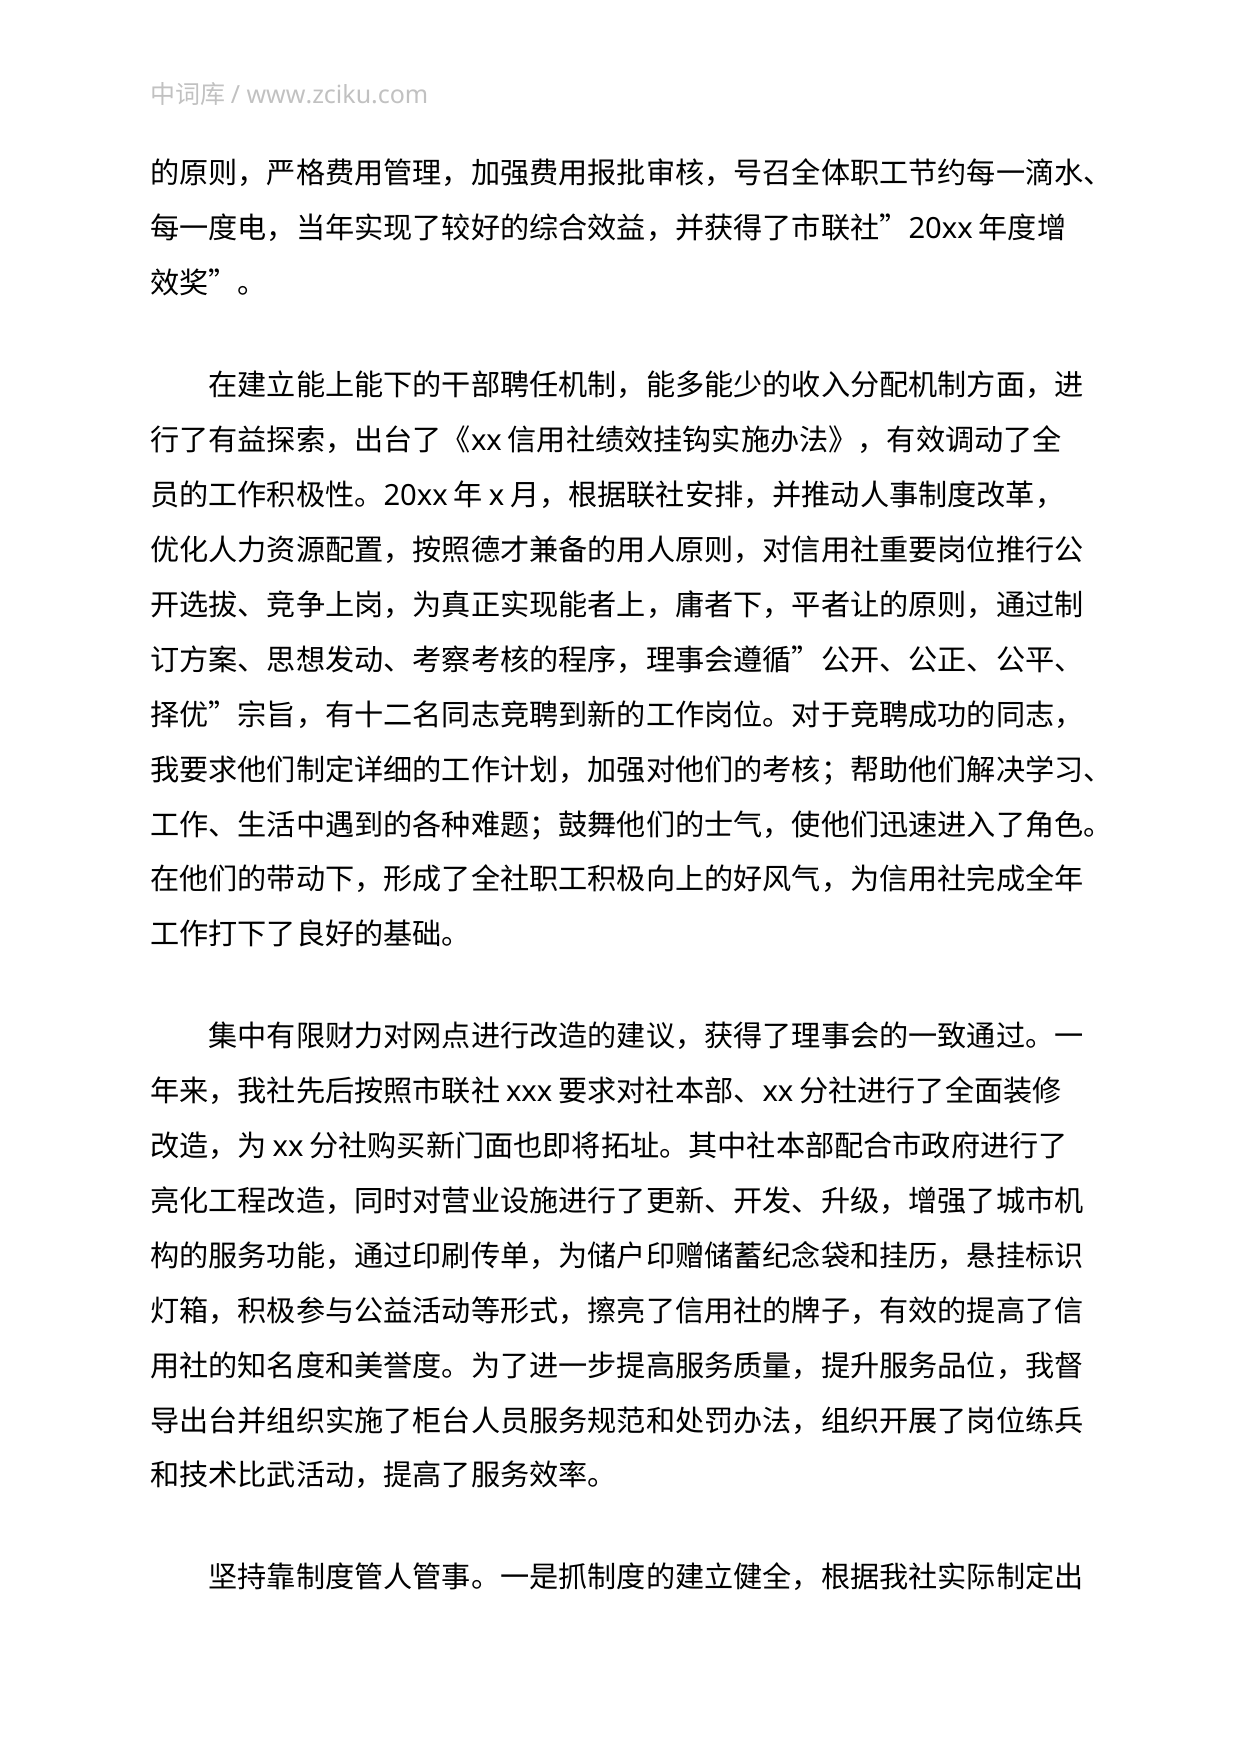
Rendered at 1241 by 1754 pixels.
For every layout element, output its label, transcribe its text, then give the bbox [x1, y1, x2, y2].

text 集中有限财力对网点进行改造的建议，获得了理事会的一致通过。一年来，我社先后按照市联社xxx要求对社本部、xx分社进行了全面装修改造，为xx分社购买新门面也即将拓址。其中社本部配合市政府进行了亮化工程改造，同时对营业设施进行了更新、开发、升级，增强了城市机构的服务功能，通过印刷传单，为储户印赠储蓄纪念袋和挂历，悬挂标识灯箱，积极参与公益活动等形式，擦亮了信用社的牌子，有效的提高了信用社的知名度和美誉度。为了进一步提高服务质量，提升服务品位，我督导出台并组织实施了柜台人员服务规范和处罚办法，组织开展了岗位练兵和技术比武活动，提高了服务效率。 [150, 1013, 1090, 1494]
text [150, 150, 1090, 302]
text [150, 1554, 1090, 1596]
text 在建立能上能下的干部聘任机制，能多能少的收入分配机制方面，进行了有益探索，出台了《xx信用社绩效挂钩实施办法》，有效调动了全员的工作积极性。20xx年x月，根据联社安排，并推动人事制度改革，优化人力资源配置，按照德才兼备的用人原则，对信用社重要岗位推行公开选拔、竞争上岗，为真正实现能者上，庸者下，平者让的原则，通过制订方案、思想发动、考察考核的程序，理事会遵循”公开、公正、公平、择优”宗旨，有十二名同志竞聘到新的工作岗位。对于竞聘成功的同志，我要求他们制定详细的工作计划，加强对他们的考核；帮助他们解决学习、工作、生活中遇到的各种难题；鼓舞他们的士气，使他们迅速进入了角色。在他们的带动下，形成了全社职工积极向上的好风气，为信用社完成全年工作打下了良好的基础。 [150, 362, 1090, 953]
